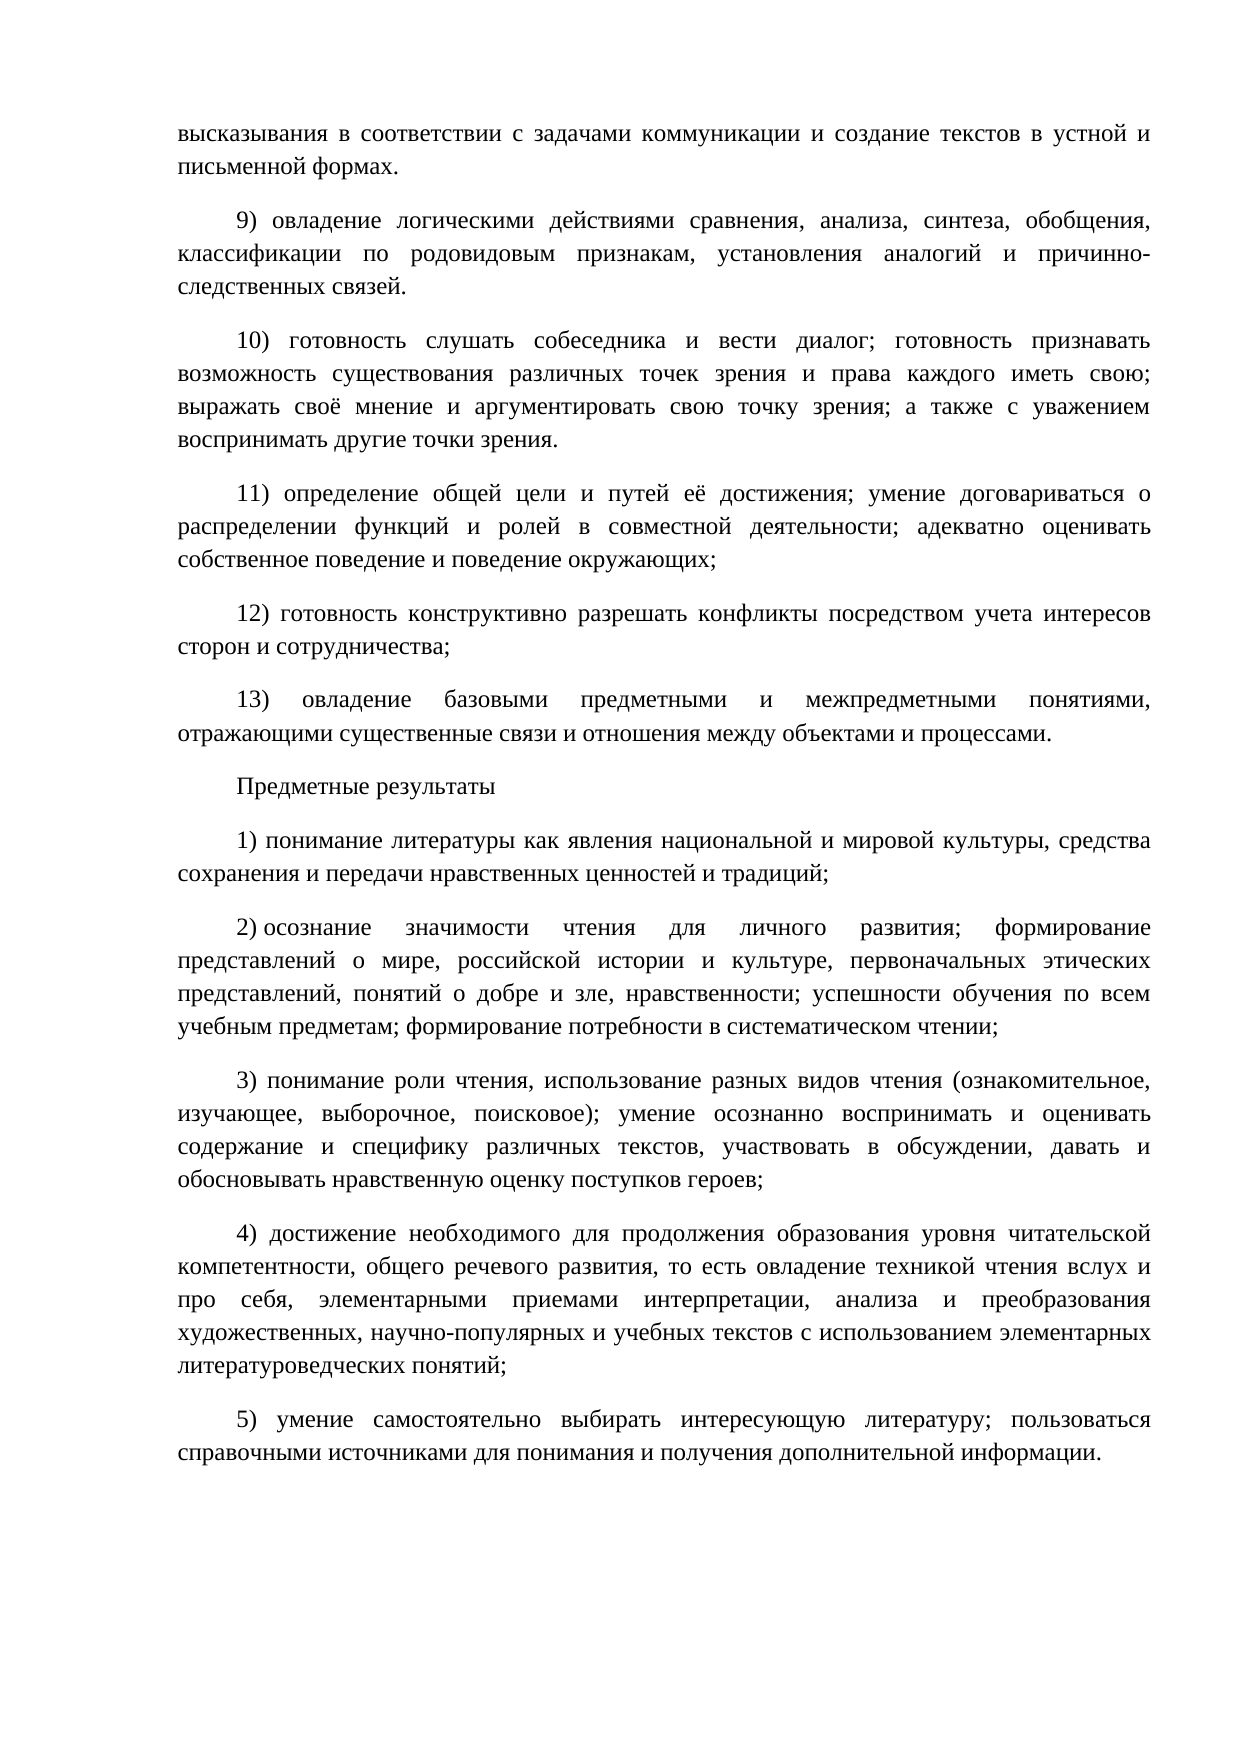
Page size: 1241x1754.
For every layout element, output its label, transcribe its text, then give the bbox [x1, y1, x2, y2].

text 9) овладение логическими действиями сравнения, анализа, синтеза, обобщения, классификации по родовидовым признакам, установления аналогий и причинно-следственных связей. [177, 205, 1152, 300]
text 13) овладение базовыми предметными и межпредметными понятиями, отражающими существенные связи и отношения между объектами и процессами. [177, 684, 1152, 746]
text 3) понимание роли чтения, использование разных видов чтения (ознакомительное, изучающее, выборочное, поисковое); умение осознанно воспринимать и оценивать содержание и специфику различных текстов, участвовать в обсуждении, давать и обосновывать нравственную оценку поступков героев; [177, 1065, 1152, 1193]
text 5) умение самостоятельно выбирать интересующую литературу; пользоваться справочными источниками для понимания и получения дополнительной информации. [177, 1404, 1152, 1466]
text 4) достижение необходимого для продолжения образования уровня читательской компетентности, общего речевого развития, то есть овладение техникой чтения вслух и про себя, элементарными приемами интерпретации, анализа и преобразования художественных, научно-популярных и учебных текстов с использованием элементарных литературоведческих понятий; [177, 1218, 1152, 1379]
text 10) готовность слушать собеседника и вести диалог; готовность признавать возможность существования различных точек зрения и права каждого иметь свою; выражать своё мнение и аргументировать свою точку зрения; а также с уважением воспринимать другие точки зрения. [177, 325, 1152, 453]
text 11) определение общей цели и путей её достижения; умение договариваться о распределении функций и ролей в совместной деятельности; адекватно оценивать собственное поведение и поведение окружающих; [177, 478, 1152, 573]
text Предметные результаты [177, 771, 1152, 800]
text 1) понимание литературы как явления национальной и мировой культуры, средства сохранения и передачи нравственных ценностей и традиций; [177, 825, 1152, 887]
text 12) готовность конструктивно разрешать конфликты посредством учета интересов сторон и сотрудничества; [177, 598, 1152, 659]
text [177, 118, 1152, 180]
text 2) осознание значимости чтения для личного развития; формирование представлений о мире, российской истории и культуре, первоначальных этических представлений, понятий о добре и зле, нравственности; успешности обучения по всем учебным предметам; формирование потребности в систематическом чтении; [177, 912, 1152, 1040]
